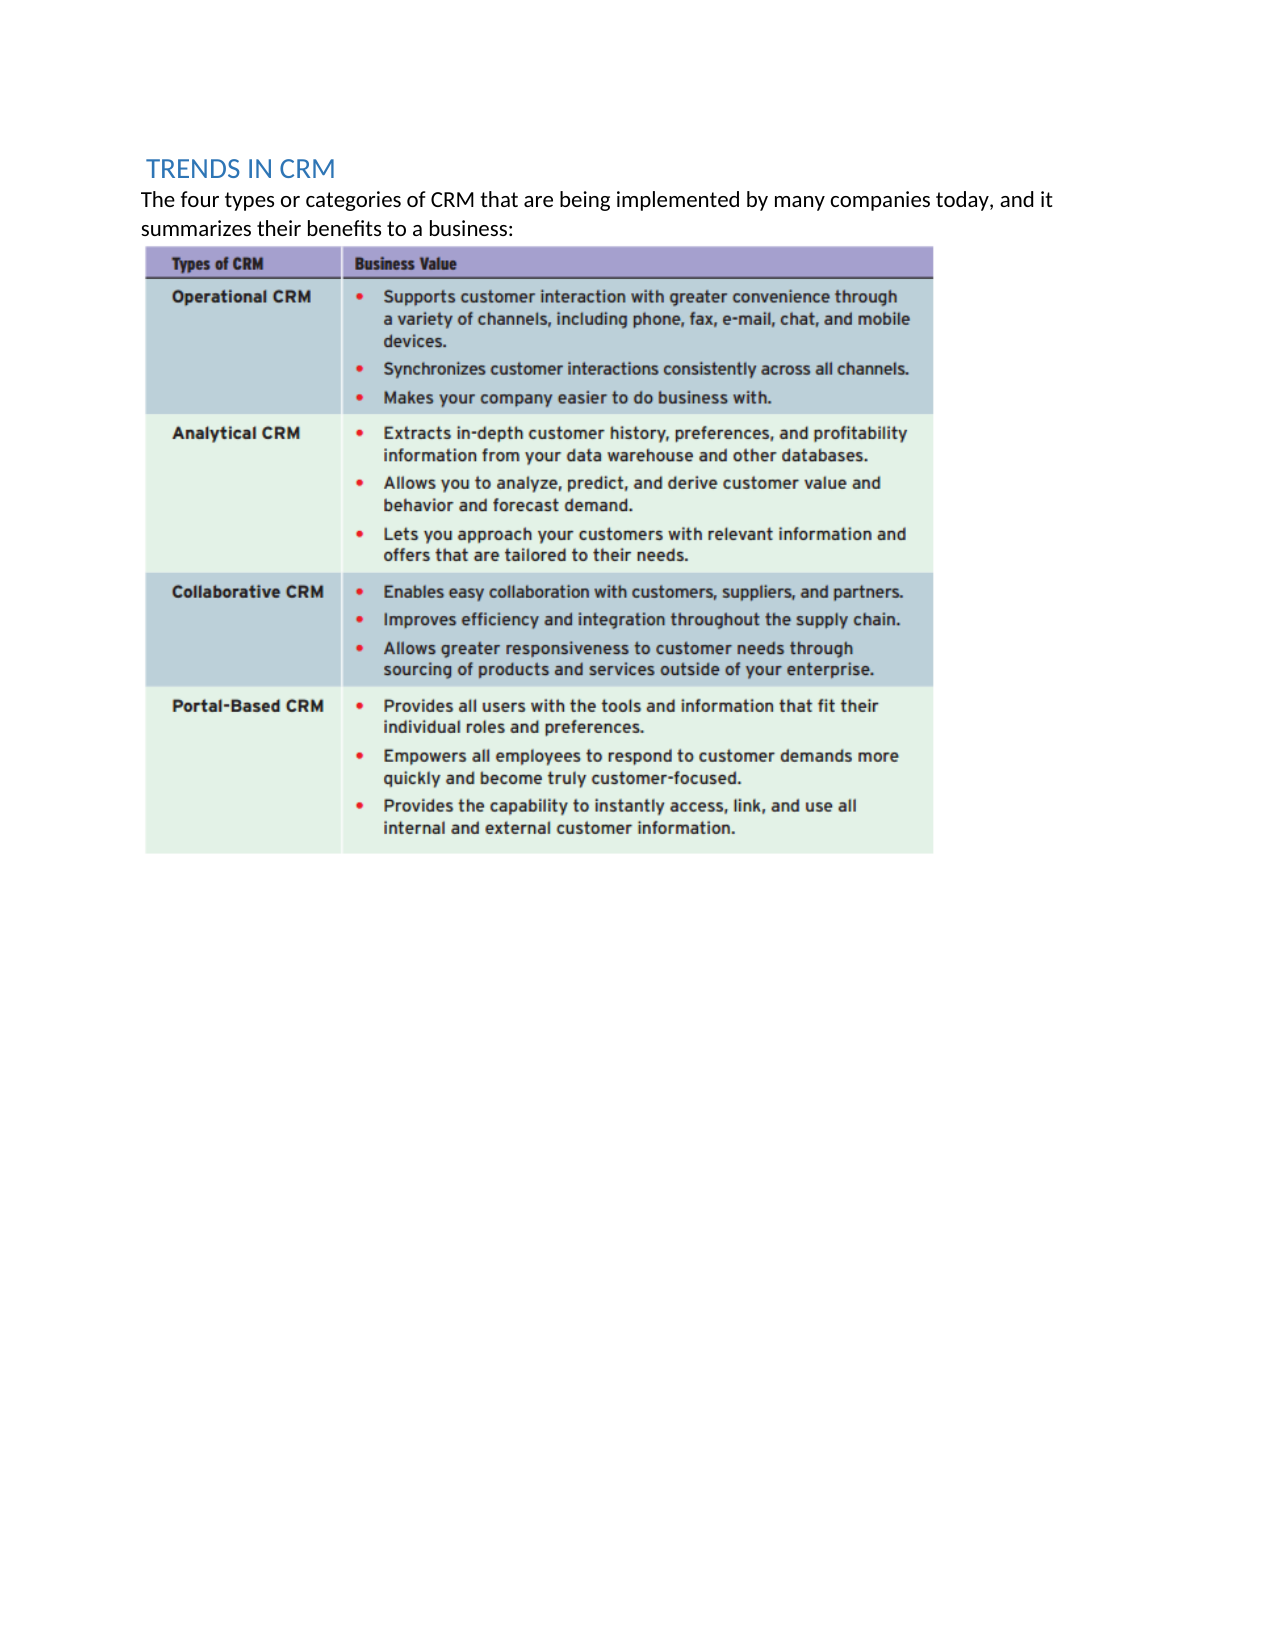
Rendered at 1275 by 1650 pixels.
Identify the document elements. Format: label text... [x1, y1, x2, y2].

text The four types or categories of CRM that are being implemented by many companies today, and it summarizes their benefits to a business: [141, 186, 1144, 242]
text TRENDS IN CRM [141, 150, 1144, 186]
picture [140, 241, 939, 859]
